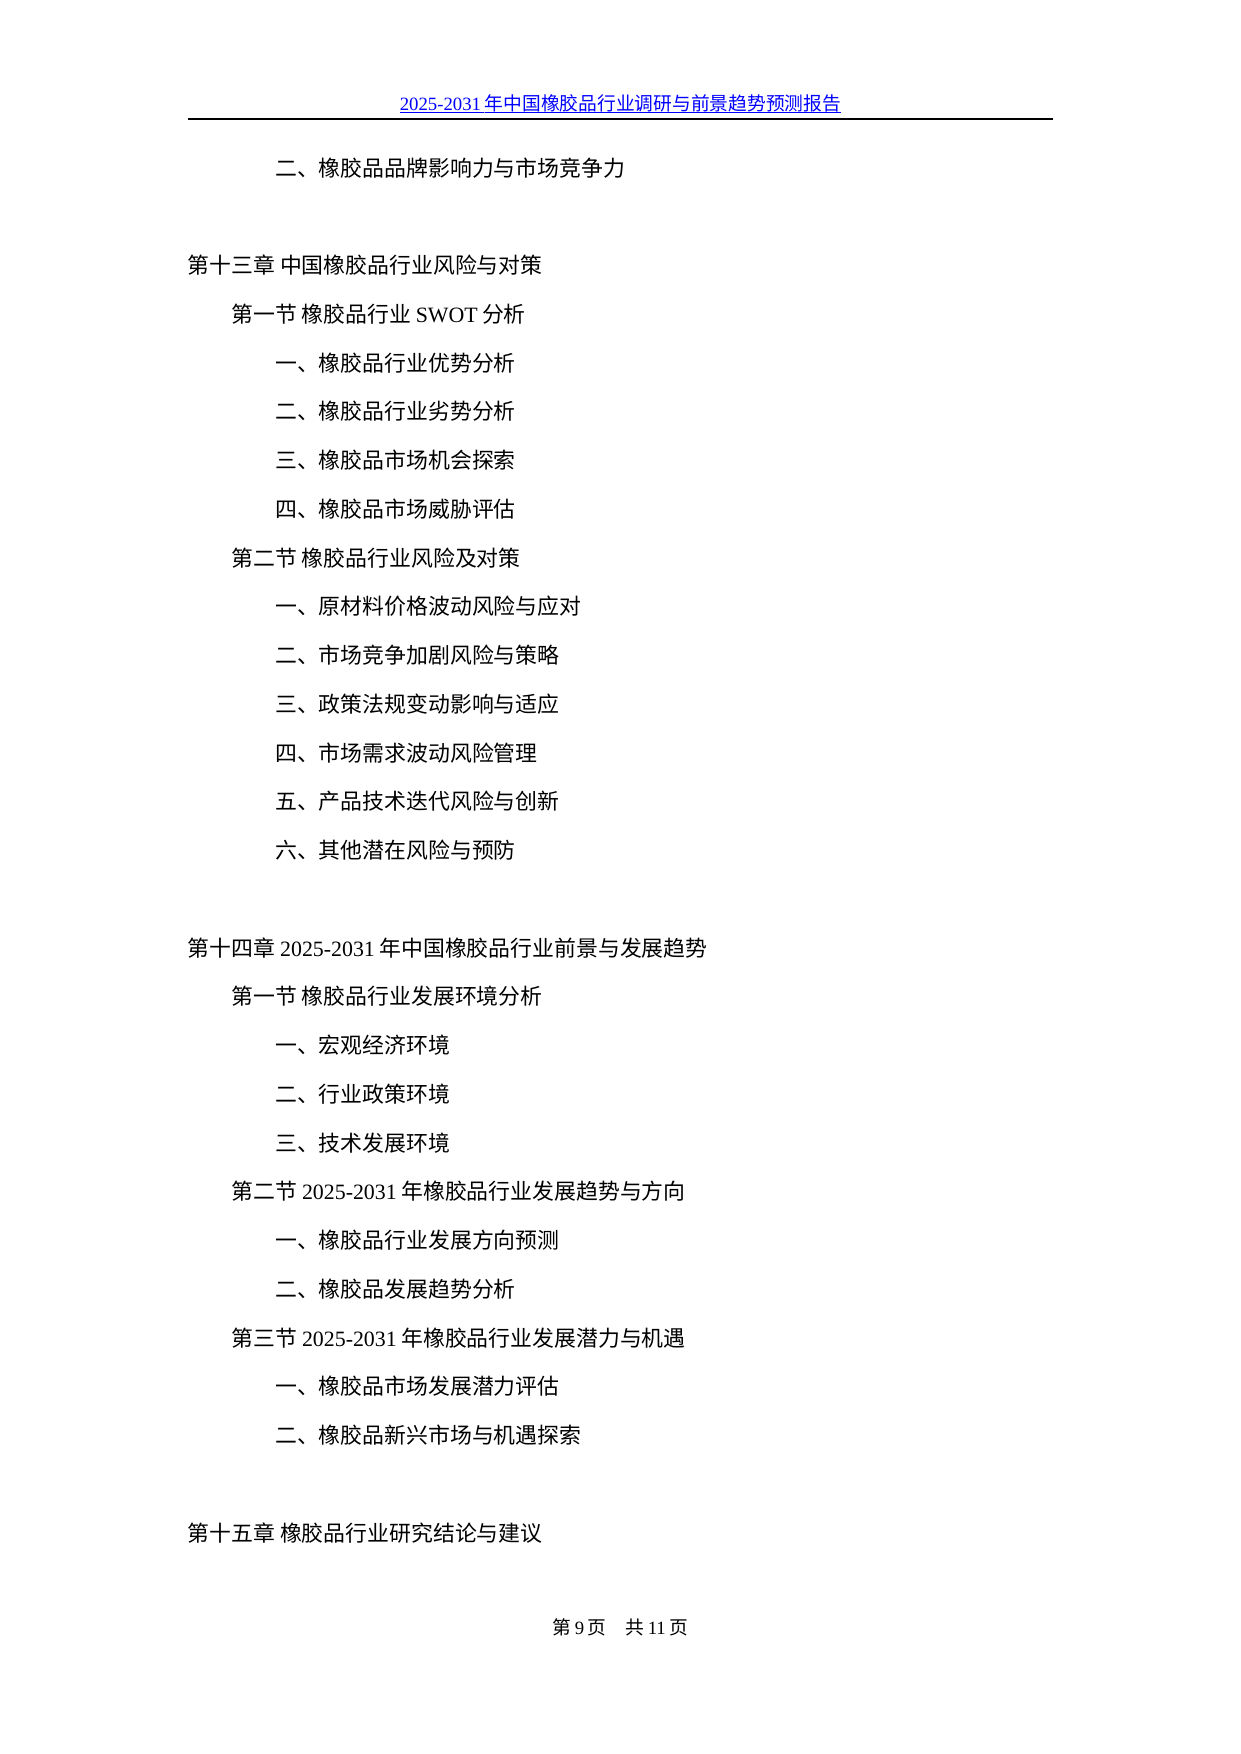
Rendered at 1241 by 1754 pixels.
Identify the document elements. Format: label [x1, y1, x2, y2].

text [187, 150, 1053, 1548]
